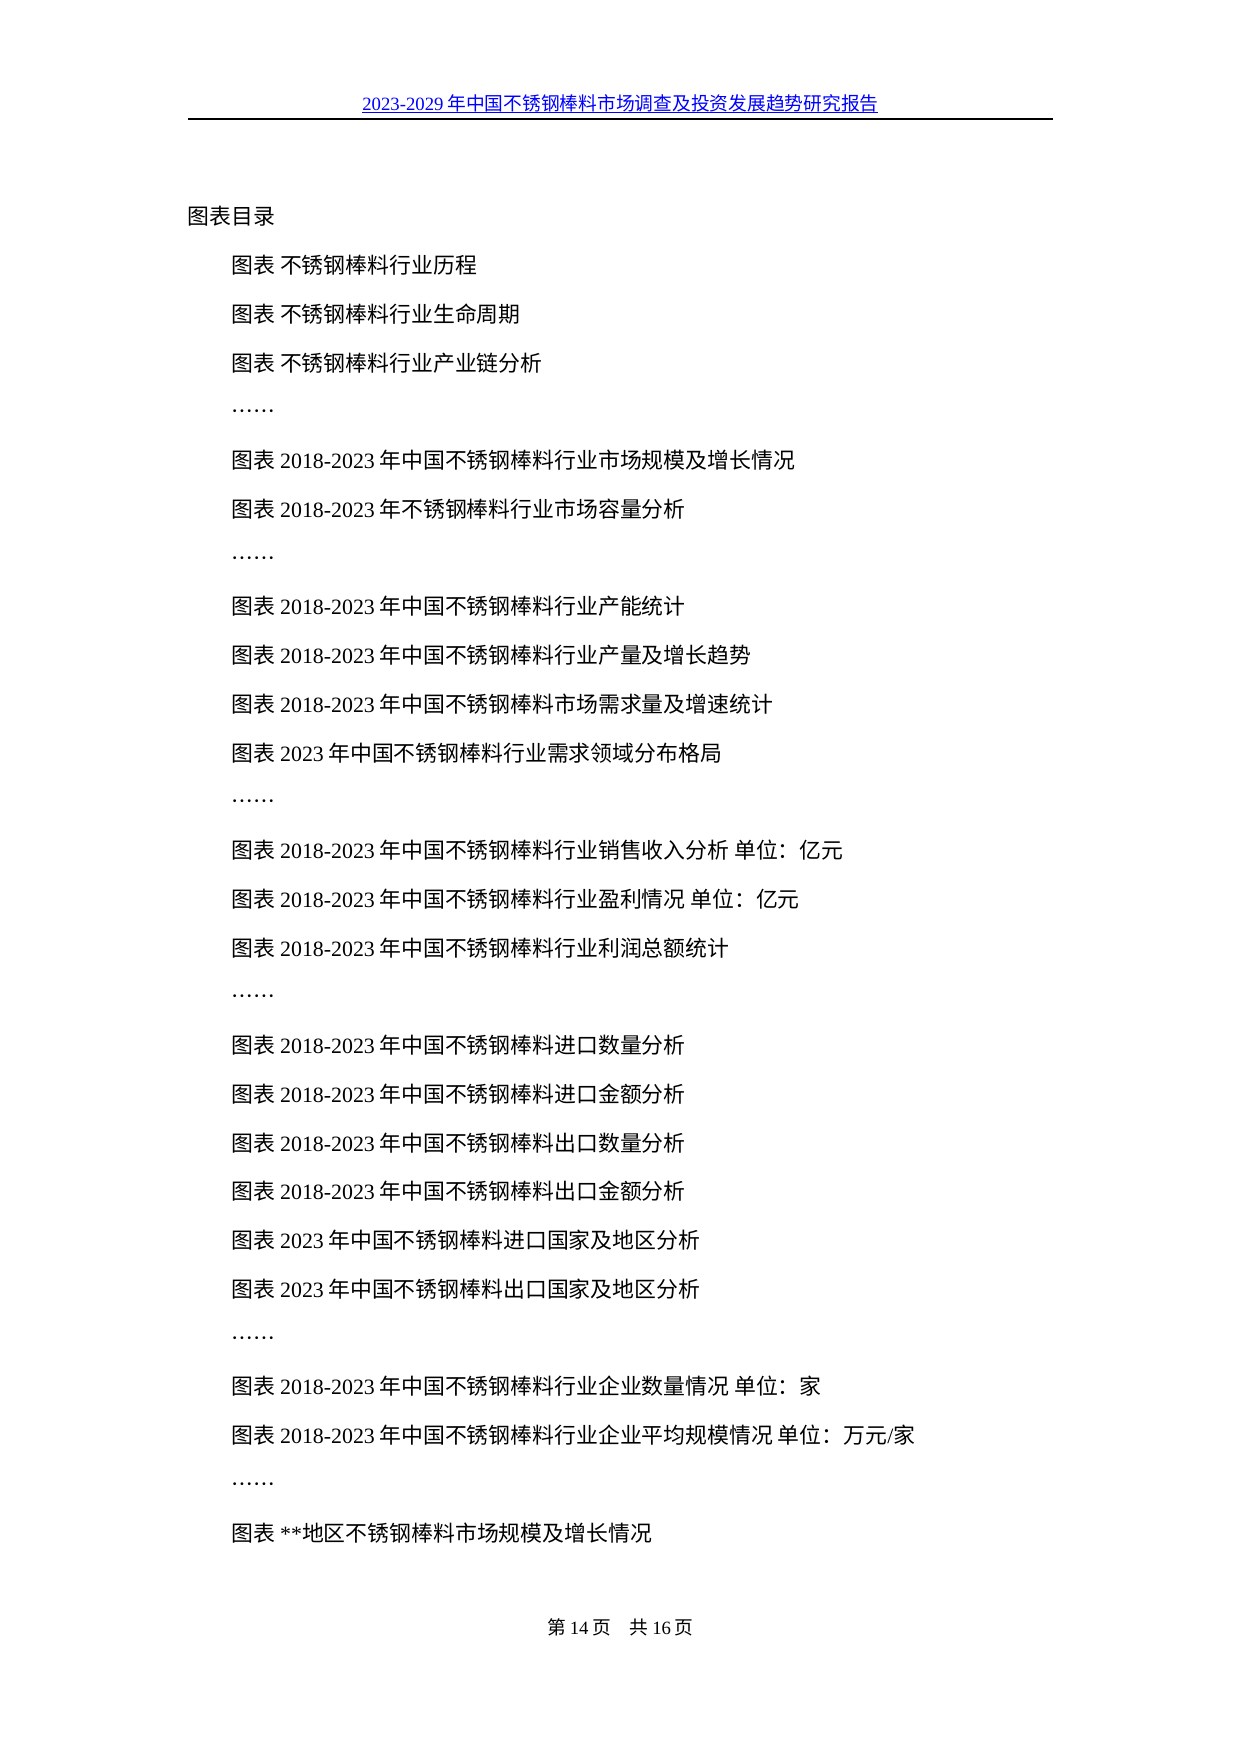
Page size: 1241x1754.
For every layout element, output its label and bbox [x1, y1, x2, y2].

text [187, 150, 1053, 1548]
